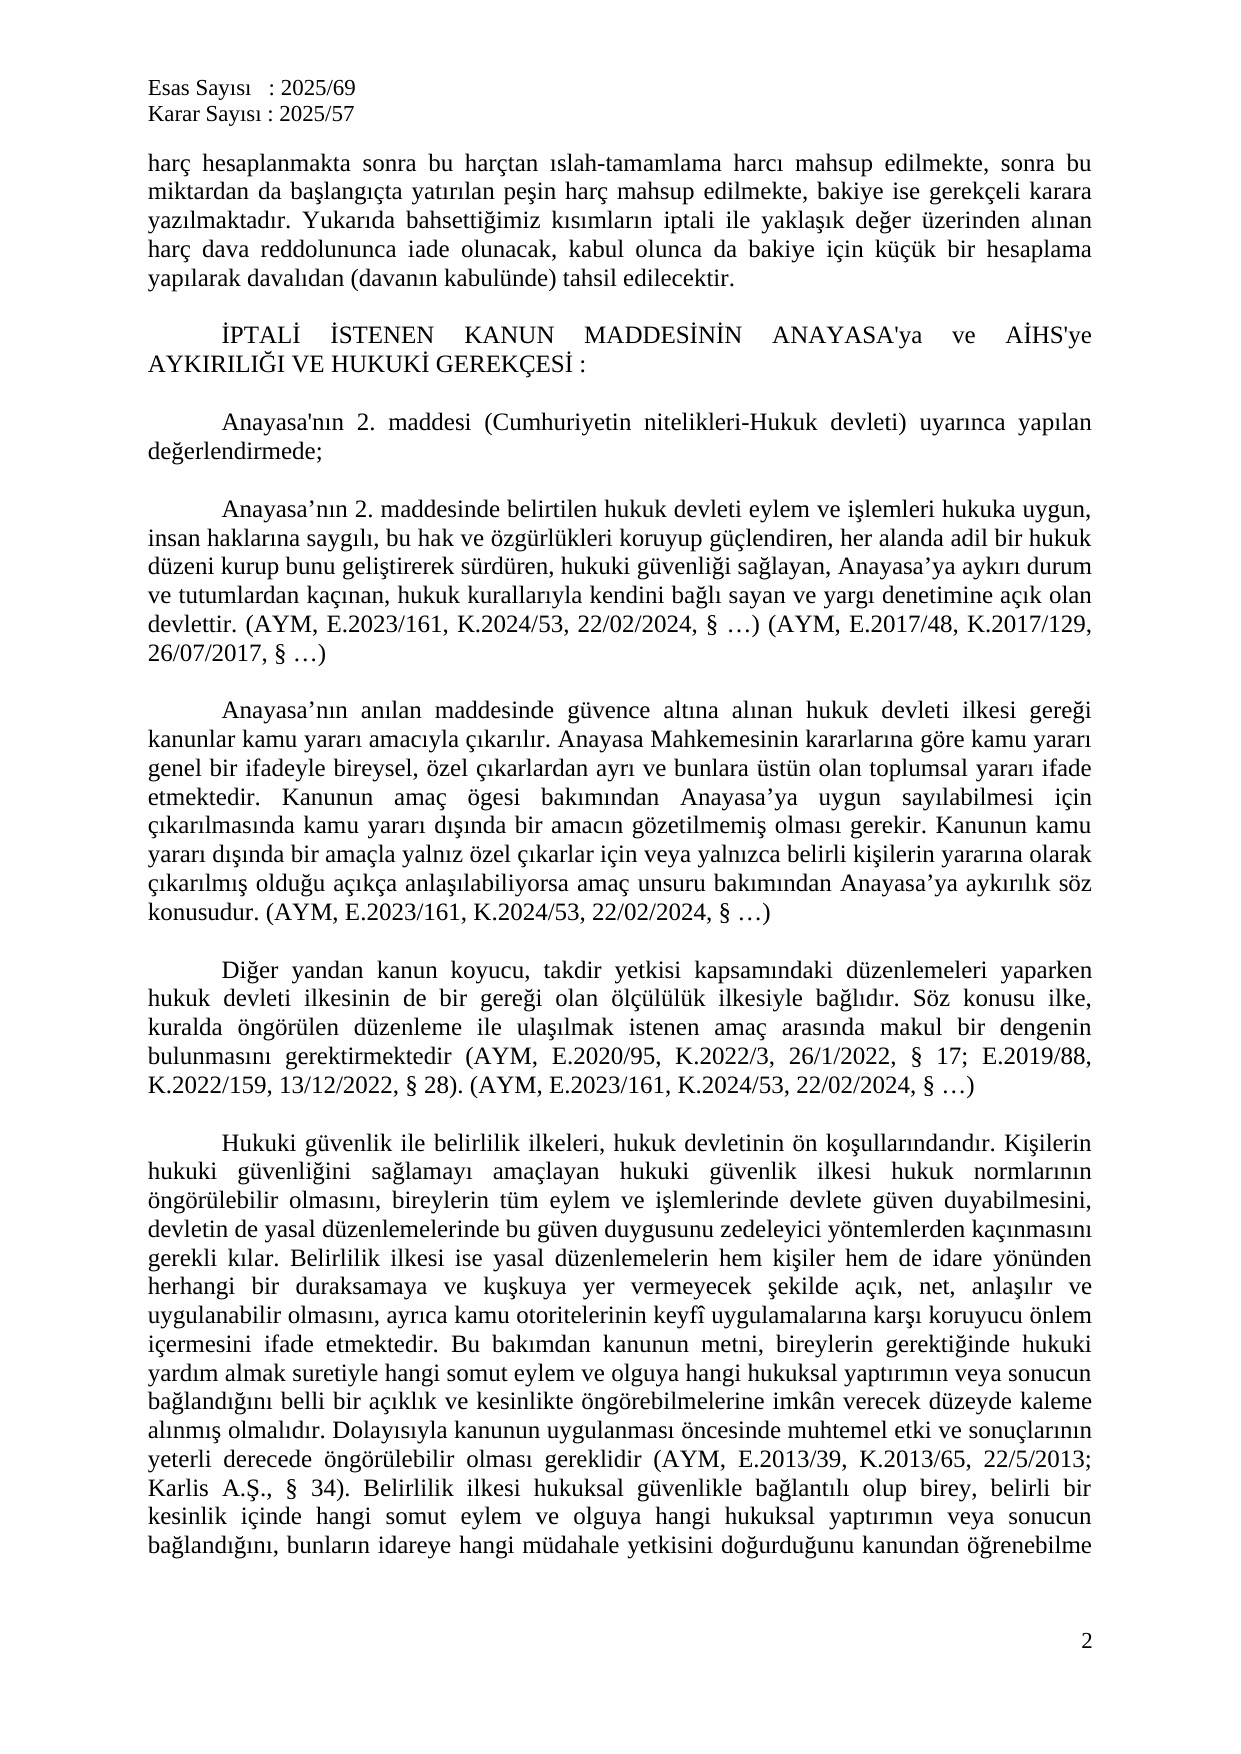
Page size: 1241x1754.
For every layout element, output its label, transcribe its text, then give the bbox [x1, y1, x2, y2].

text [148, 1128, 1093, 1559]
text Anayasa'nın 2. maddesi (Cumhuriyetin nitelikleri-Hukuk devleti) uyarınca yapılan değerlendirmede; [148, 407, 1093, 465]
text Anayasa’nın 2. maddesinde belirtilen hukuk devleti eylem ve işlemleri hukuka uygun, insan haklarına saygılı, bu hak ve özgürlükleri koruyup güçlendiren, her alanda adil bir hukuk düzeni kurup bunu geliştirerek sürdüren, hukuki güvenliği sağlayan, Anayasa’ya aykırı durum ve tutumlardan kaçınan, hukuk kurallarıyla kendini bağlı sayan ve yargı denetimine açık olan devlettir. (AYM, E.2023/161, K.2024/53, 22/02/2024, § …) (AYM, E.2017/48, K.2017/129, 26/07/2017, § …) [148, 494, 1093, 666]
text Anayasa’nın anılan maddesinde güvence altına alınan hukuk devleti ilkesi gereği kanunlar kamu yararı amacıyla çıkarılır. Anayasa Mahkemesinin kararlarına göre kamu yararı genel bir ifadeyle bireysel, özel çıkarlardan ayrı ve bunlara üstün olan toplumsal yararı ifade etmektedir. Kanunun amaç ögesi bakımından Anayasa’ya uygun sayılabilmesi için çıkarılmasında kamu yararı dışında bir amacın gözetilmemiş olması gerekir. Kanunun kamu yararı dışında bir amaçla yalnız özel çıkarlar için veya yalnızca belirli kişilerin yararına olarak çıkarılmış olduğu açıkça anlaşılabiliyorsa amaç unsuru bakımından Anayasa’ya aykırılık söz konusudur. (AYM, E.2023/161, K.2024/53, 22/02/2024, § …) [148, 696, 1093, 926]
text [148, 148, 1093, 291]
text İPTALİ İSTENEN KANUN MADDESİNİN ANAYASA'ya ve AİHS'ye AYKIRILIĞI VE HUKUKİ GEREKÇESİ : [148, 321, 1093, 378]
text Diğer yandan kanun koyucu, takdir yetkisi kapsamındaki düzenlemeleri yaparken hukuk devleti ilkesinin de bir gereği olan ölçülülük ilkesiyle bağlıdır. Söz konusu ilke, kuralda öngörülen düzenleme ile ulaşılmak istenen amaç arasında makul bir dengenin bulunmasını gerektirmektedir (AYM, E.2020/95, K.2022/3, 26/1/2022, § 17; E.2019/88, K.2022/159, 13/12/2022, § 28). (AYM, E.2023/161, K.2024/53, 22/02/2024, § …) [148, 955, 1093, 1098]
